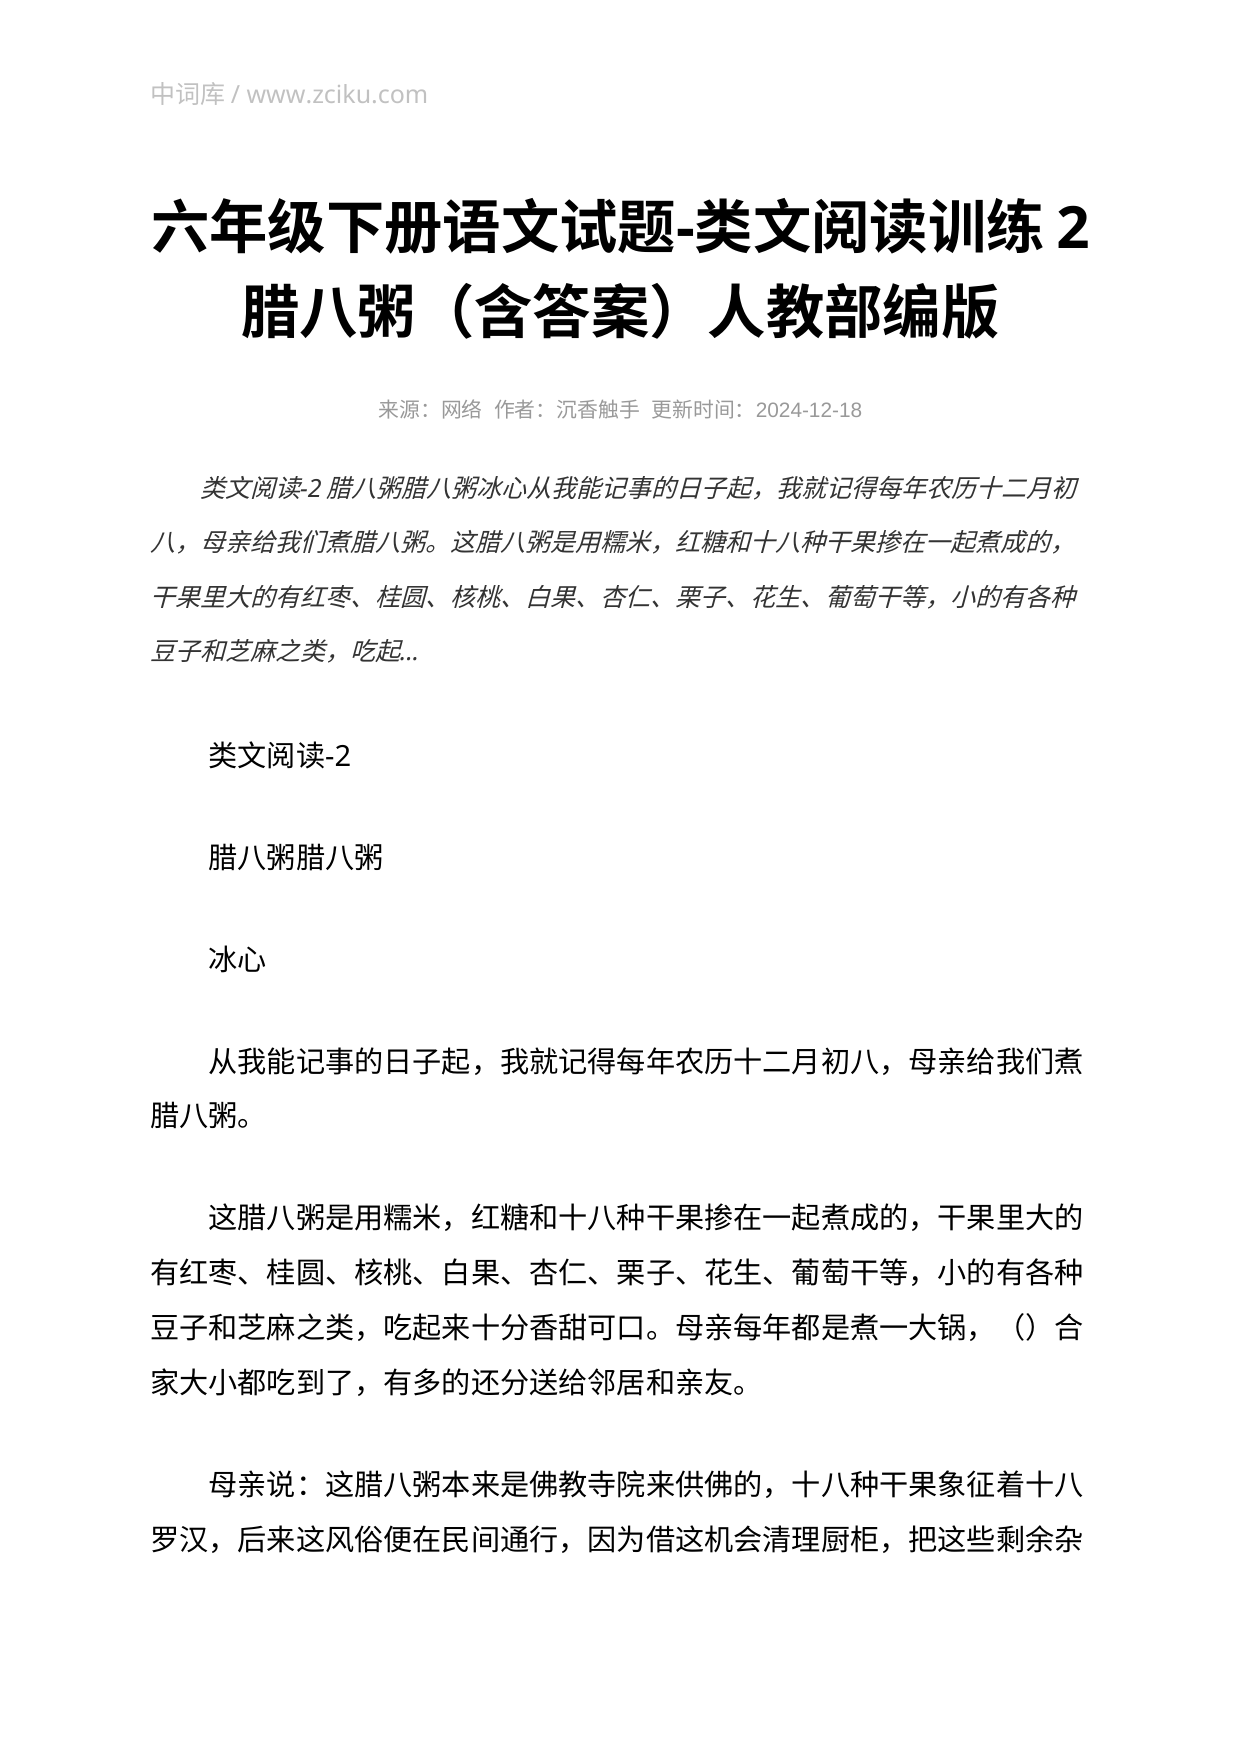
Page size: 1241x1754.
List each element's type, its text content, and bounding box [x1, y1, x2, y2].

text 从我能记事的日子起，我就记得每年农历十二月初八，母亲给我们煮腊八粥。 [150, 1038, 1090, 1135]
subtitle 六年级下册语文试题-类文阅读训练2 腊八粥（含答案）人教部编版 [150, 181, 1090, 351]
text 类文阅读-2 [150, 733, 1090, 775]
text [150, 1461, 1090, 1558]
text 来源：网络 作者：沉香触手 更新时间：2024-12-18 [150, 397, 1090, 421]
text 腊八粥腊八粥 [150, 834, 1090, 877]
text 冰心 [150, 936, 1090, 979]
text 类文阅读-2腊八粥腊八粥冰心从我能记事的日子起，我就记得每年农历十二月初八，母亲给我们煮腊八粥。这腊八粥是用糯米，红糖和十八种干果掺在一起煮成的，干果里大的有红枣、桂圆、核桃、白果、杏仁、栗子、花生、葡萄干等，小的有各种豆子和芝麻之类，吃起... [150, 468, 1090, 668]
text 这腊八粥是用糯米，红糖和十八种干果掺在一起煮成的，干果里大的有红枣、桂圆、核桃、白果、杏仁、栗子、花生、葡萄干等，小的有各种豆子和芝麻之类，吃起来十分香甜可口。母亲每年都是煮一大锅，（）合家大小都吃到了，有多的还分送给邻居和亲友。 [150, 1195, 1090, 1402]
